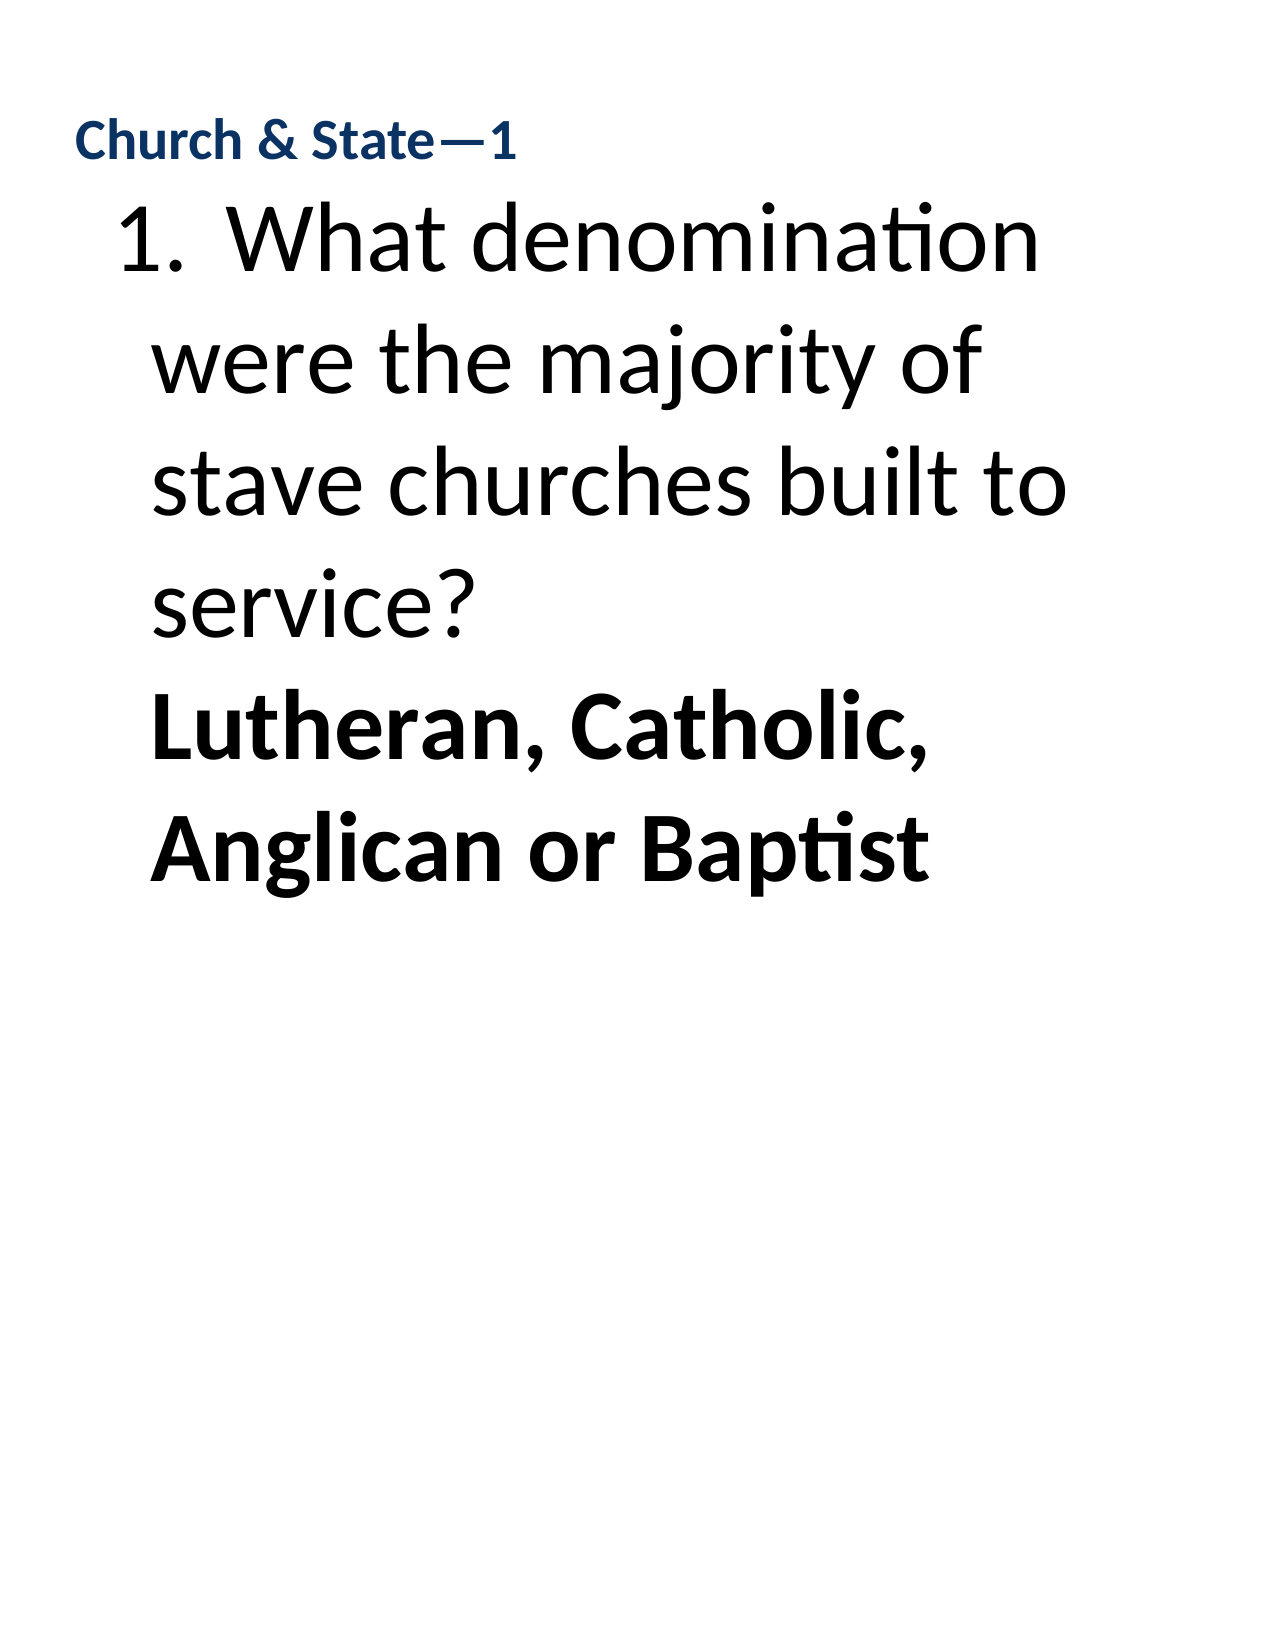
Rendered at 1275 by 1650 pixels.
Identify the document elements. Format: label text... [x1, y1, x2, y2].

list What denomination were the majority of stave churches built to service? [112, 174, 1200, 663]
text Lutheran, Catholic, Anglican or Baptist [150, 663, 1200, 907]
text Church & State—1 [75, 103, 1200, 174]
